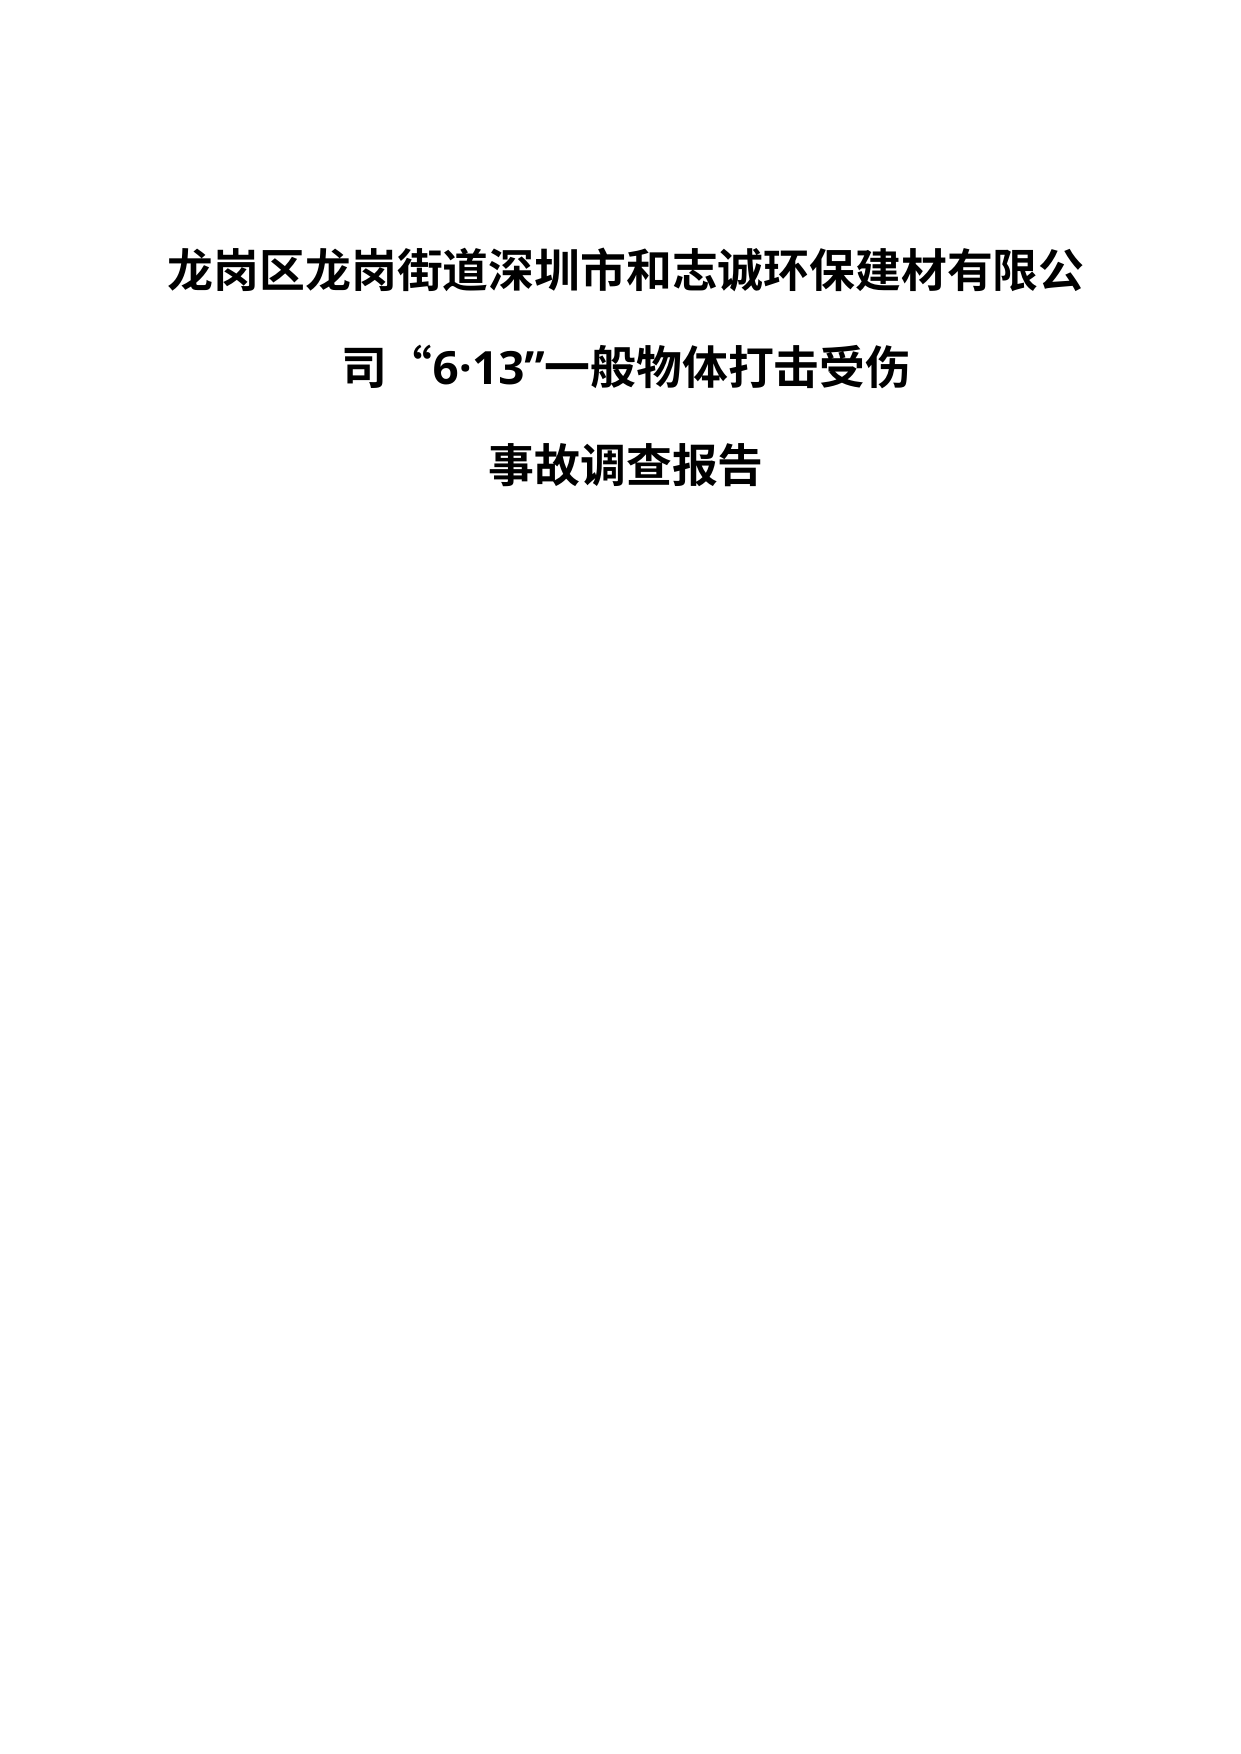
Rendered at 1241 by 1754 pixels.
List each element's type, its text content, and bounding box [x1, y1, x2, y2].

text 事故调查报告 [165, 413, 1087, 511]
text 龙岗区龙岗街道深圳市和志诚环保建材有限公司“6·13”一般物体打击受伤 [165, 218, 1087, 413]
